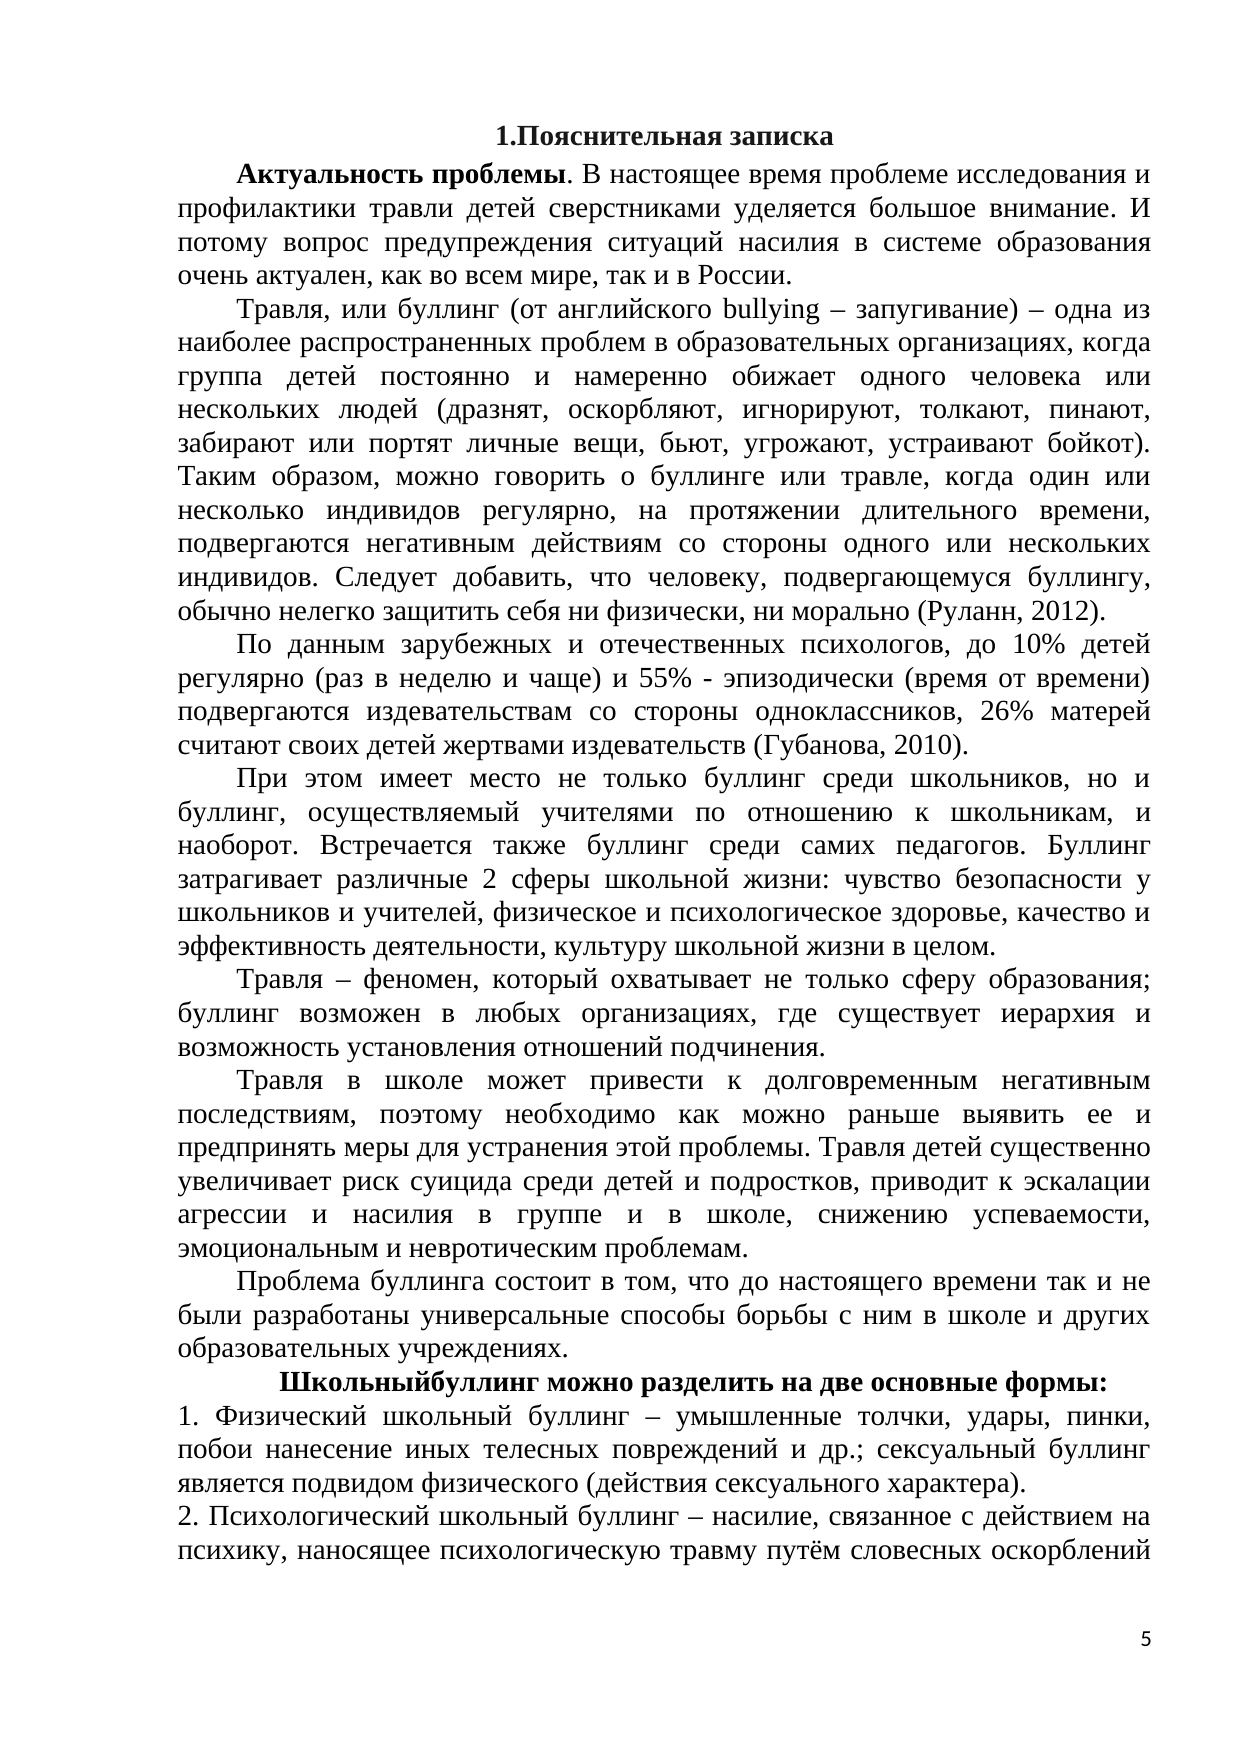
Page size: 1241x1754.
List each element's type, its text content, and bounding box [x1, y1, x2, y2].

text 1. Физический школьный буллинг – умышленные толчки, удары, пинки, побои нанесение иных телесных повреждений и др.; сексуальный буллинг является подвидом физического (действия сексуального характера). [177, 1398, 1152, 1498]
text Травля – феномен, который охватывает не только сферу образования; буллинг возможен в любых организациях, где существует иерархия и возможность установления отношений подчинения. [177, 962, 1152, 1062]
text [177, 1498, 1152, 1565]
text Проблема буллинга состоит в том, что до настоящего времени так и не были разработаны универсальные способы борьбы с ним в школе и других образовательных учреждениях. [177, 1263, 1152, 1364]
text Травля, или буллинг (от английского bullying – запугивание) – одна из наиболее распространенных проблем в образовательных организациях, когда группа детей постоянно и намеренно обижает одного человека или нескольких людей (дразнят, оскорбляют, игнорируют, толкают, пинают, забирают или портят личные вещи, бьют, угрожают, устраивают бойкот). Таким образом, можно говорить о буллинге или травле, когда один или несколько индивидов регулярно, на протяжении длительного времени, подвергаются негативным действиям со стороны одного или нескольких индивидов. Следует добавить, что человеку, подвергающемуся буллингу, обычно нелегко защитить себя ни физически, ни морально (Руланн, 2012). [177, 291, 1152, 626]
text Школьныйбуллинг можно разделить на две основные формы: [177, 1364, 1152, 1398]
text При этом имеет место не только буллинг среди школьников, но и буллинг, осуществляемый учителями по отношению к школьникам, и наоборот. Встречается также буллинг среди самих педагогов. Буллинг затрагивает различные 2 сферы школьной жизни: чувство безопасности у школьников и учителей, физическое и психологическое здоровье, качество и эффективность деятельности, культуру школьной жизни в целом. [177, 760, 1152, 962]
text Травля в школе может привести к долговременным негативным последствиям, поэтому необходимо как можно раньше выявить ее и предпринять меры для устранения этой проблемы. Травля детей существенно увеличивает риск суицида среди детей и подростков, приводит к эскалации агрессии и насилия в группе и в школе, снижению успеваемости, эмоциональным и невротическим проблемам. [177, 1062, 1152, 1263]
text 1.Пояснительная записка [177, 118, 1152, 152]
text Актуальность проблемы. В настоящее время проблеме исследования и профилактики травли детей сверстниками уделяется большое внимание. И потому вопрос предупреждения ситуаций насилия в системе образования очень актуален, как во всем мире, так и в России. [177, 157, 1152, 291]
text По данным зарубежных и отечественных психологов, до 10% детей регулярно (раз в неделю и чаще) и 55% - эпизодически (время от времени) подвергаются издевательствам со стороны одноклассников, 26% матерей считают своих детей жертвами издевательств (Губанова, 2010). [177, 626, 1152, 760]
